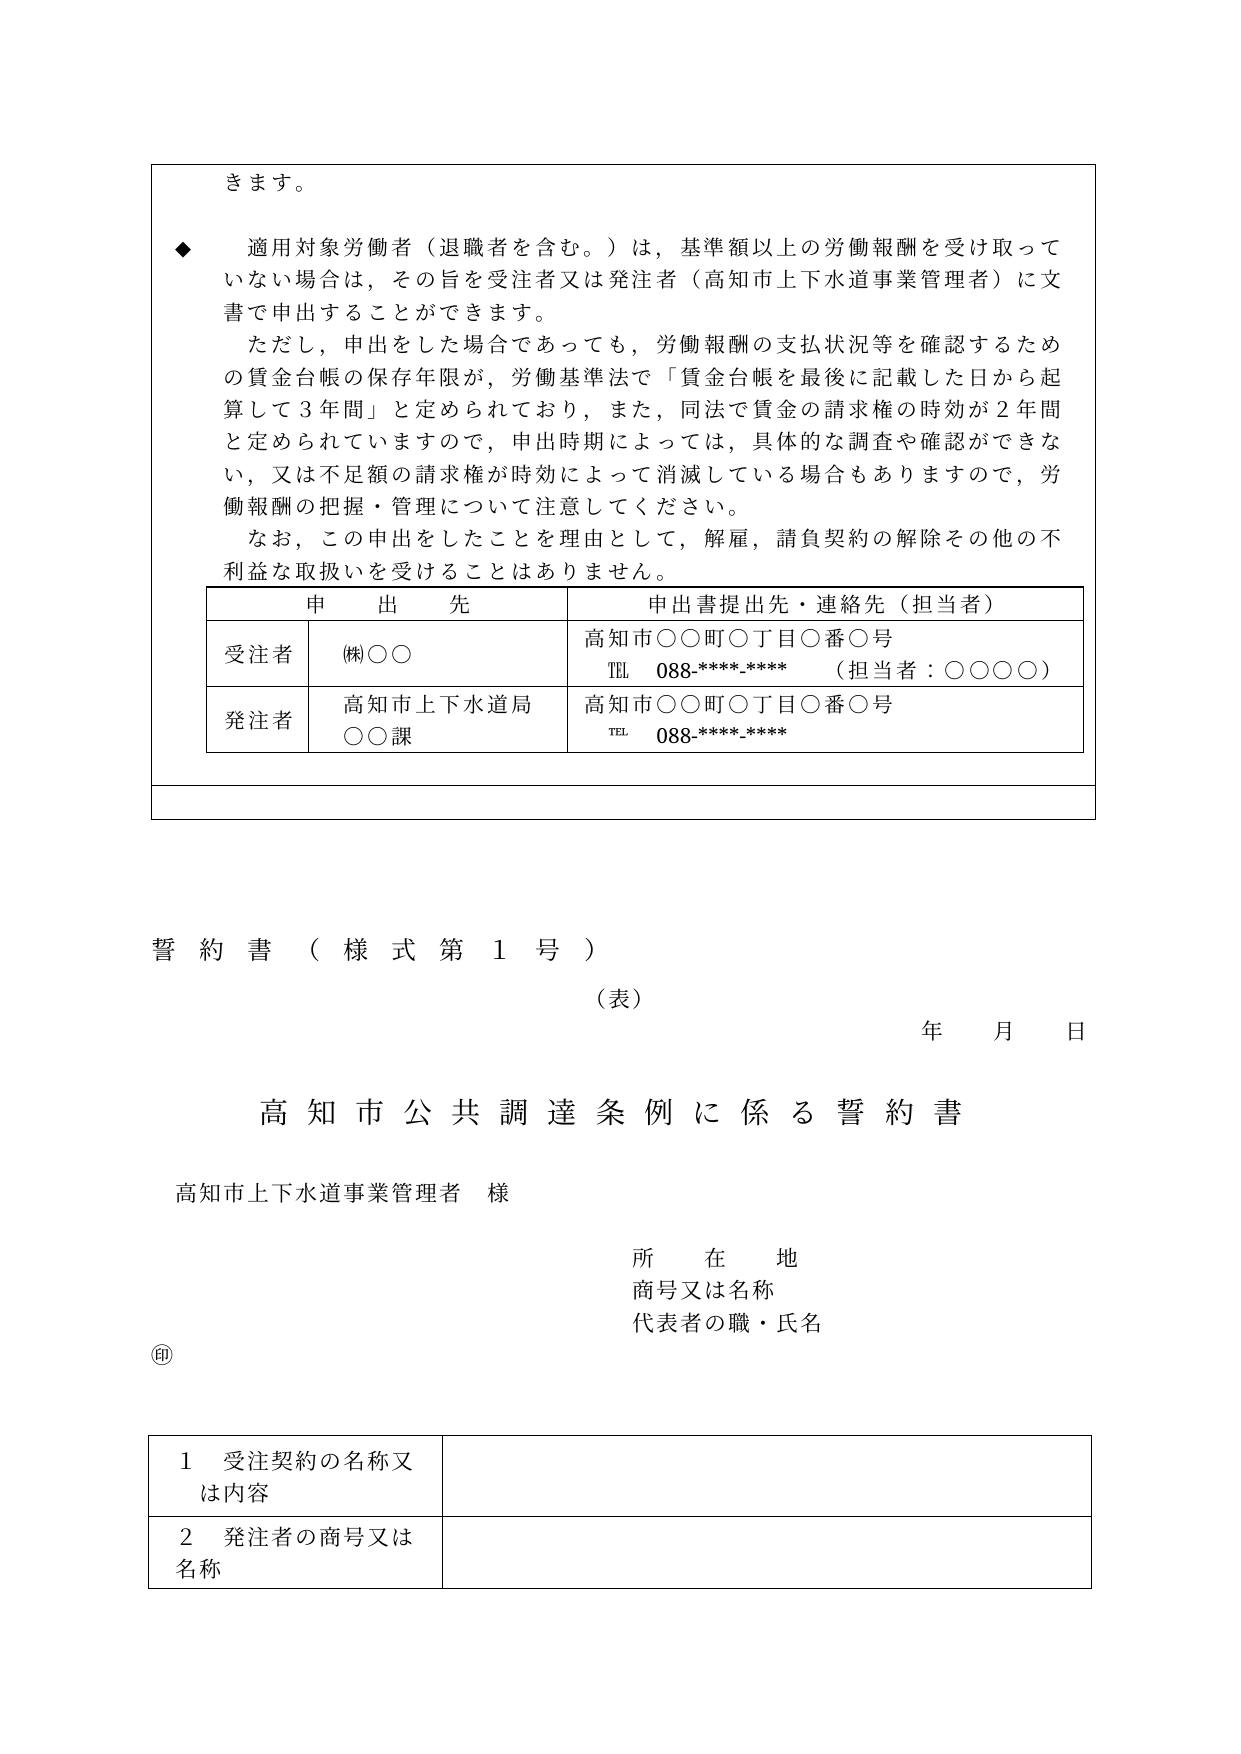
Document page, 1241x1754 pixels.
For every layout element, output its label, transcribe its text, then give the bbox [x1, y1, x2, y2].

text 代表者の職・氏名 ㊞ [151, 1305, 1089, 1370]
table_cell [443, 1517, 1091, 1588]
text 高知市公共調達条例に係る誓約書 [151, 1079, 1089, 1143]
text 高知市上下水道事業管理者 様 [151, 1176, 1089, 1208]
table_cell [152, 165, 1095, 785]
text 商号又は名称 [151, 1273, 1089, 1305]
text 誓約書（様式第１号） [151, 917, 1089, 981]
text 年 月 日 [151, 1014, 1089, 1046]
text （表） [151, 981, 1089, 1014]
table_cell [152, 786, 1095, 818]
table_cell ２ 発注者の商号又は名称 [149, 1517, 442, 1588]
table_header [443, 1436, 1091, 1516]
text 所 在 地 [151, 1241, 1089, 1273]
table_header １ 受注契約の名称又は内容 [149, 1436, 442, 1516]
